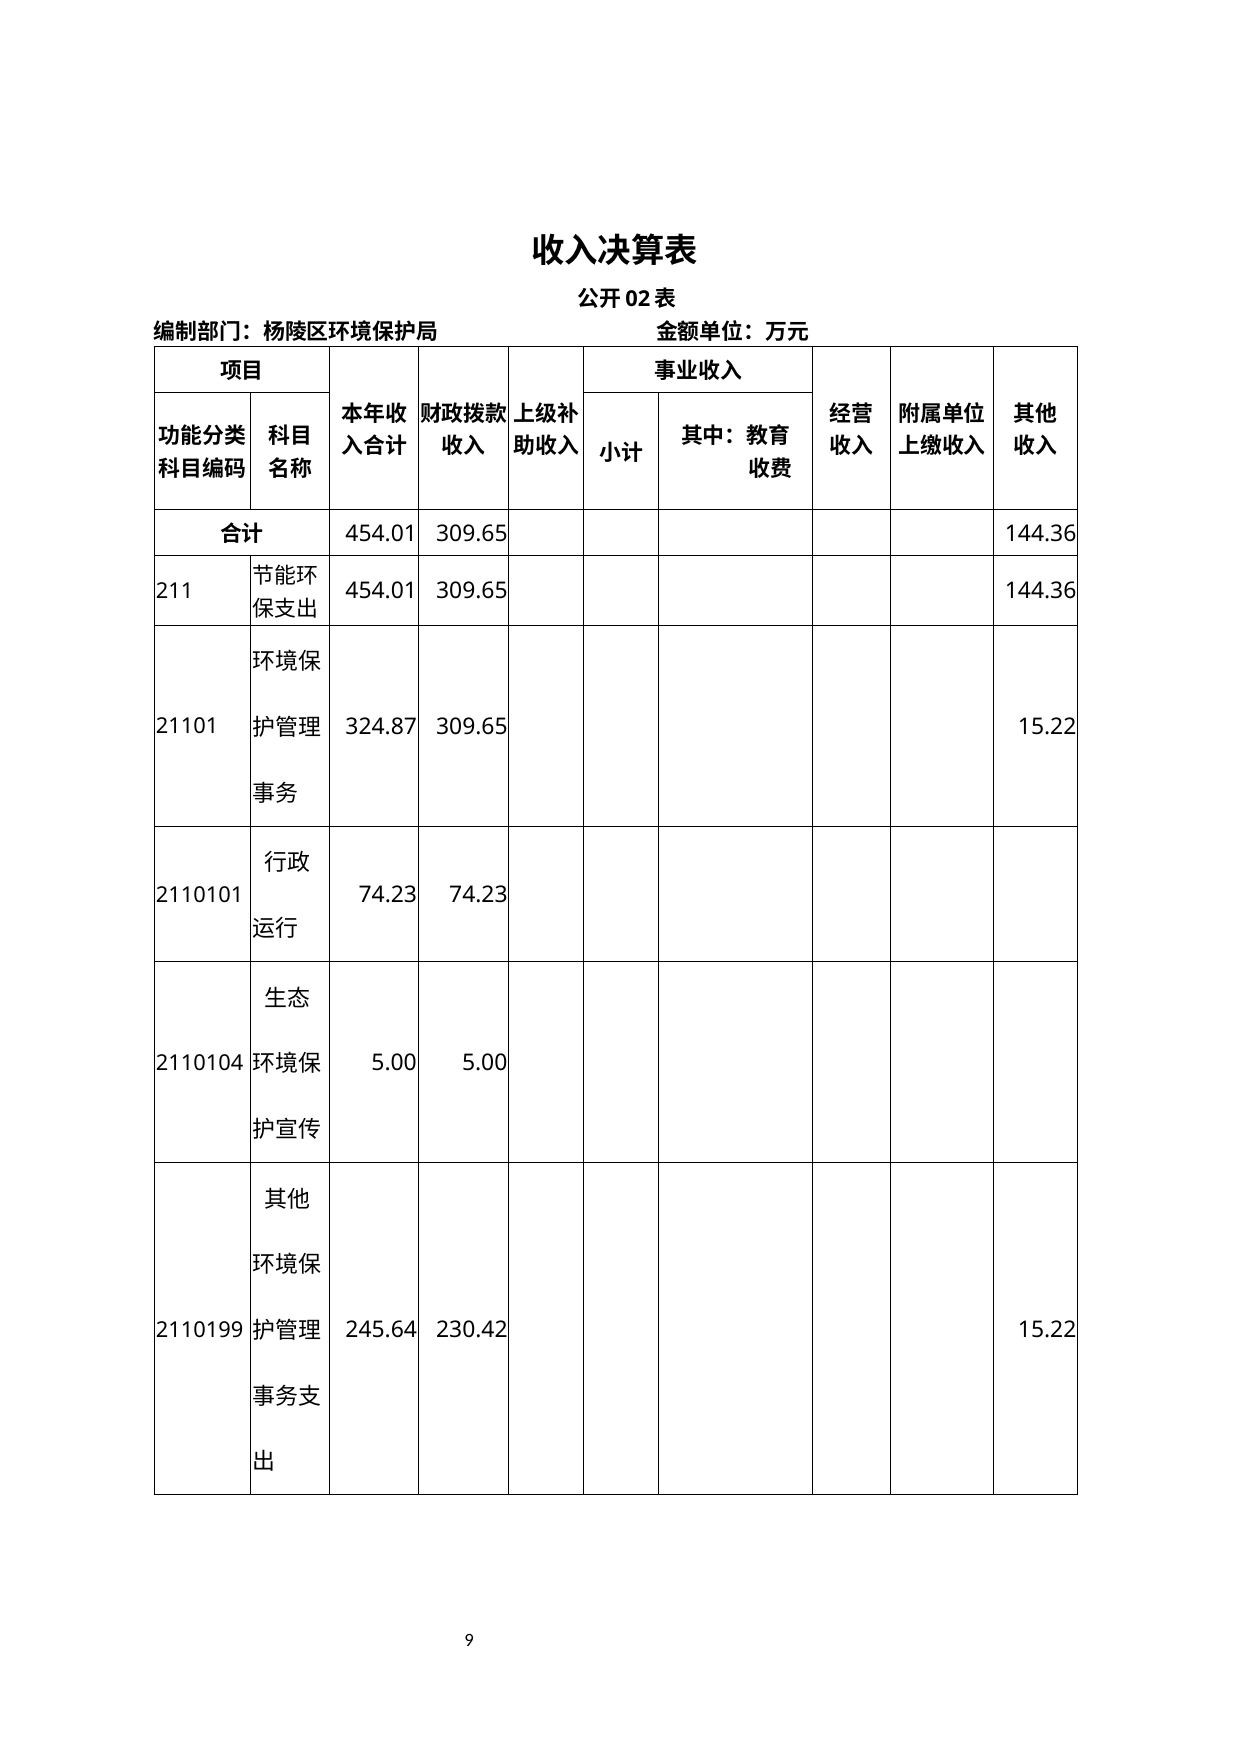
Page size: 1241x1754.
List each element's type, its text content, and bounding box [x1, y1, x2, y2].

table_cell 454.01 [330, 510, 418, 555]
table_cell 行政运行 [251, 827, 329, 961]
table_cell [659, 827, 812, 961]
table_cell 309.65 [419, 626, 508, 826]
table_cell 74.23 [419, 827, 508, 961]
table_cell 功能分类科目编码 [155, 393, 250, 509]
table_cell 245.64 [330, 1163, 418, 1494]
table_cell 15.22 [994, 626, 1077, 826]
table_cell [659, 510, 812, 555]
table_cell [509, 1163, 583, 1494]
table_cell [584, 1163, 658, 1494]
table_cell [994, 827, 1077, 961]
table_header 本年收入合计 [330, 347, 418, 509]
table_cell 其他环境保护管理事务支出 [251, 1163, 329, 1494]
table_cell [584, 626, 658, 826]
table_cell 144.36 [994, 510, 1077, 555]
table_cell [509, 626, 583, 826]
table_cell [509, 556, 583, 624]
table_cell 环境保护管理事务 [251, 626, 329, 826]
table_cell 5.00 [330, 962, 418, 1162]
table_cell [813, 510, 890, 555]
table_cell [813, 827, 890, 961]
table_cell 309.65 [419, 556, 508, 624]
table_header 其他 收入 [994, 347, 1077, 509]
text 编制部门：杨陵区环境保护局 金额单位：万元 [153, 313, 1075, 346]
table_cell 2110104 [155, 962, 250, 1162]
table_cell 144.36 [994, 556, 1077, 624]
text 公开02表 [153, 280, 1075, 313]
table_header 经营 收入 [813, 347, 890, 509]
table_cell [891, 827, 993, 961]
table_cell 2110199 [155, 1163, 250, 1494]
table_cell [994, 962, 1077, 1162]
table_cell [509, 962, 583, 1162]
table_cell [659, 962, 812, 1162]
table_cell 230.42 [419, 1163, 508, 1494]
table_header 项目 [155, 347, 329, 392]
table_cell 309.65 [419, 510, 508, 555]
table_cell [891, 626, 993, 826]
table_cell 科目 名称 [251, 393, 329, 509]
table_cell 小计 [584, 393, 658, 509]
table_cell [891, 556, 993, 624]
text 收入决算表 [153, 215, 1075, 280]
table_cell 15.22 [994, 1163, 1077, 1494]
table_cell [509, 827, 583, 961]
table_header 财政拨款收入 [419, 347, 508, 509]
table_cell [584, 827, 658, 961]
table_cell [813, 1163, 890, 1494]
table_cell [813, 626, 890, 826]
table_header 事业收入 [584, 347, 812, 392]
table_cell 节能环保支出 [251, 556, 329, 624]
table_cell [659, 556, 812, 624]
table_cell 生态环境保护宣传 [251, 962, 329, 1162]
table_cell 21101 [155, 626, 250, 826]
table_cell [659, 626, 812, 826]
table_cell 211 [155, 556, 250, 624]
table_cell 合计 [155, 510, 329, 555]
table_cell [584, 962, 658, 1162]
table_cell 454.01 [330, 556, 418, 624]
table_header 上级补助收入 [509, 347, 583, 509]
table_cell [813, 556, 890, 624]
table_cell 74.23 [330, 827, 418, 961]
table_cell 其中：教育 收费 [659, 393, 812, 509]
table_cell 5.00 [419, 962, 508, 1162]
table_cell [891, 510, 993, 555]
table_cell [584, 510, 658, 555]
table_cell 324.87 [330, 626, 418, 826]
table_header 附属单位上缴收入 [891, 347, 993, 509]
table_cell [891, 1163, 993, 1494]
table_cell [509, 510, 583, 555]
table_cell 2110101 [155, 827, 250, 961]
table_cell [659, 1163, 812, 1494]
table_cell [813, 962, 890, 1162]
table_cell [584, 556, 658, 624]
table_cell [891, 962, 993, 1162]
